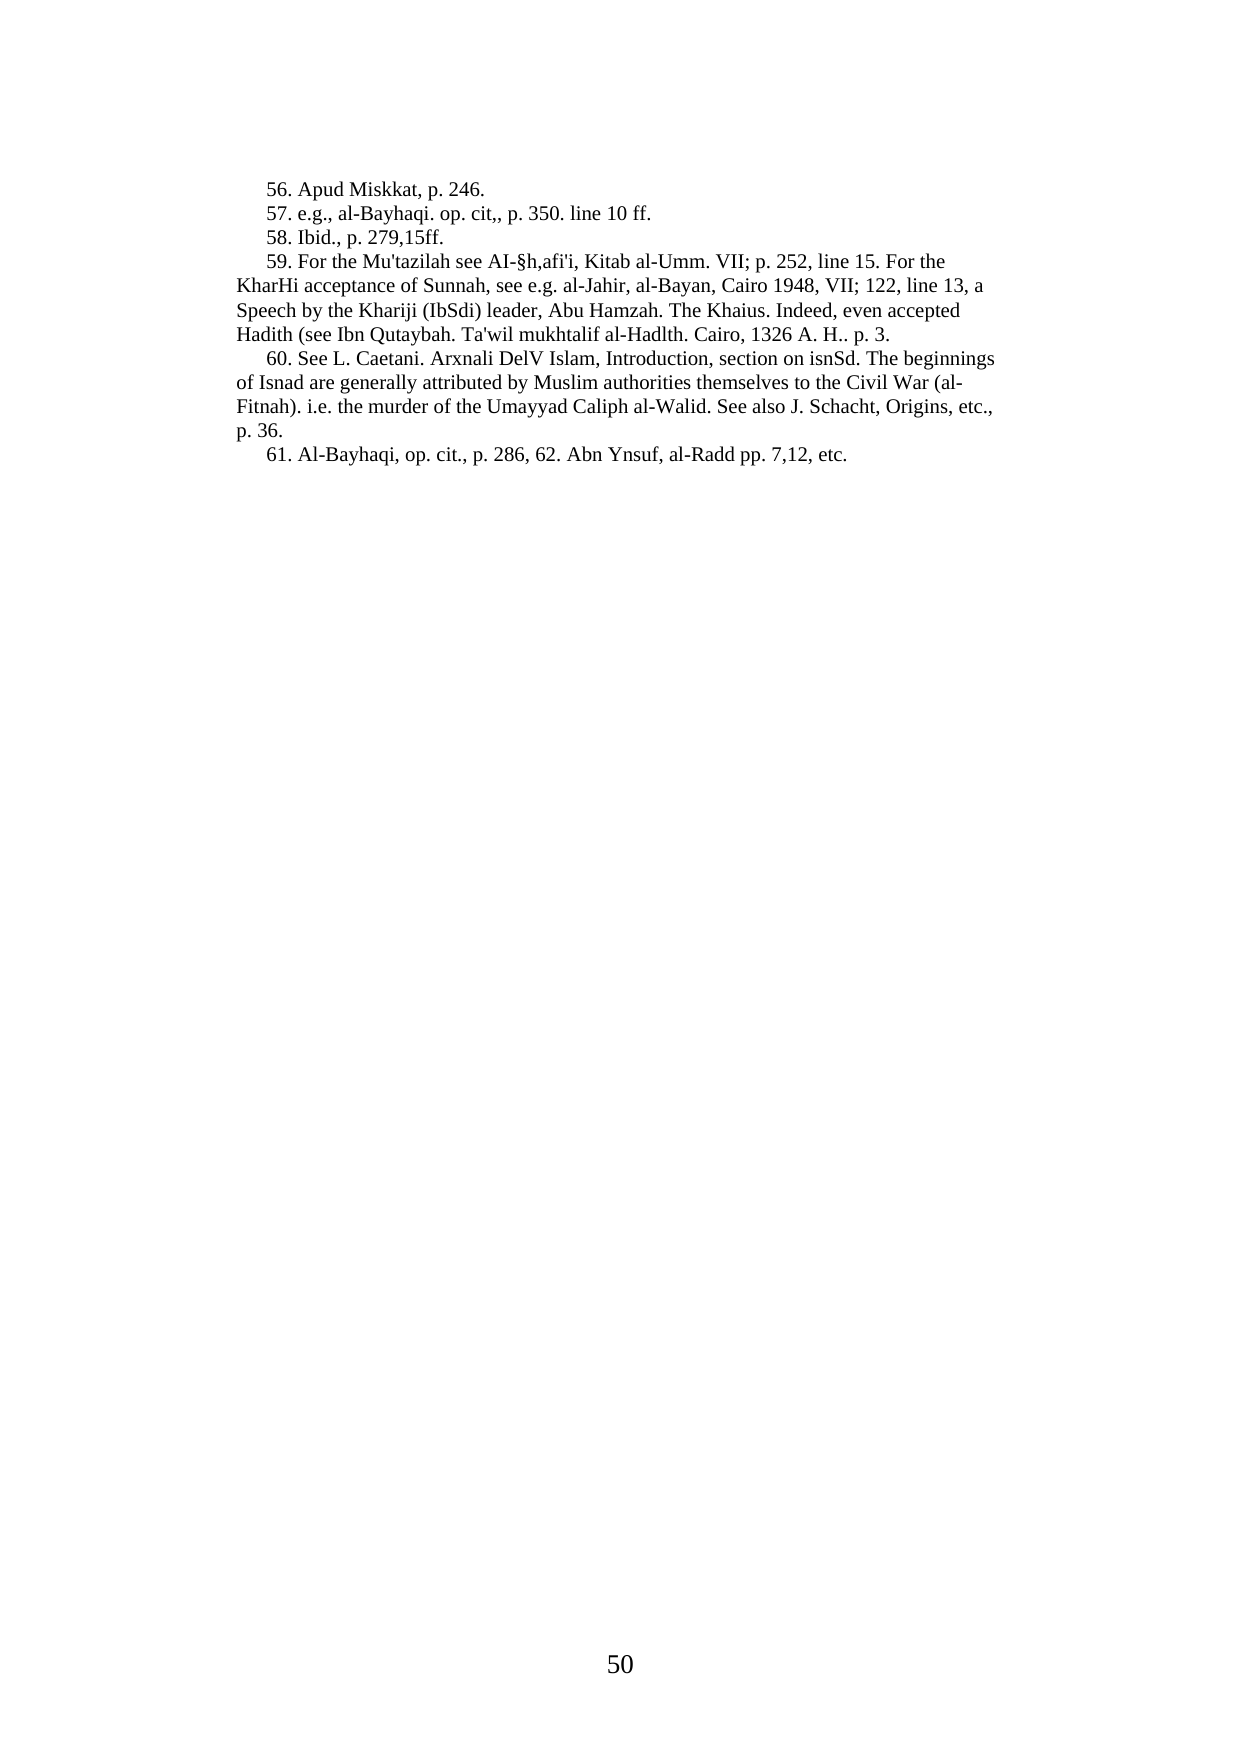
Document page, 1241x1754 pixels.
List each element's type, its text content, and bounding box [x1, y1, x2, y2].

text 57. e.g., al-Bayhaqi. op. cit,, p. 350. line 10 ff. [236, 201, 1004, 225]
text 60. See L. Caetani. Arxnali DelV Islam, Introduction, section on isnSd. The beginnings of Isnad are generally attributed by Muslim authorities themselves to the Civil War (al-Fitnah). i.e. the murder of the Umayyad Caliph al-Walid. See also J. Schacht, Origins, etc., p. 36. [236, 346, 1004, 442]
text 61. Al-Bayhaqi, op. cit., p. 286, 62. Abn Ynsuf, al-Radd pp. 7,12, etc. [236, 442, 1004, 466]
text 58. Ibid., p. 279,15ff. [236, 225, 1004, 249]
text 59. For the Mu'tazilah see AI-§h,afi'i, Kitab al-Umm. VII; p. 252, line 15. For the KharHi acceptance of Sunnah, see e.g. al-Jahir, al-Bayan, Cairo 1948, VII; 122, line 13, a Speech by the Khariji (IbSdi) leader, Abu Hamzah. The Khaius. Indeed, even accepted Hadith (see Ibn Qutaybah. Ta'wil mukhtalif al-Hadlth. Cairo, 1326 A. H.. p. 3. [236, 249, 1004, 346]
text 56. Apud Miskkat, p. 246. [236, 177, 1004, 201]
